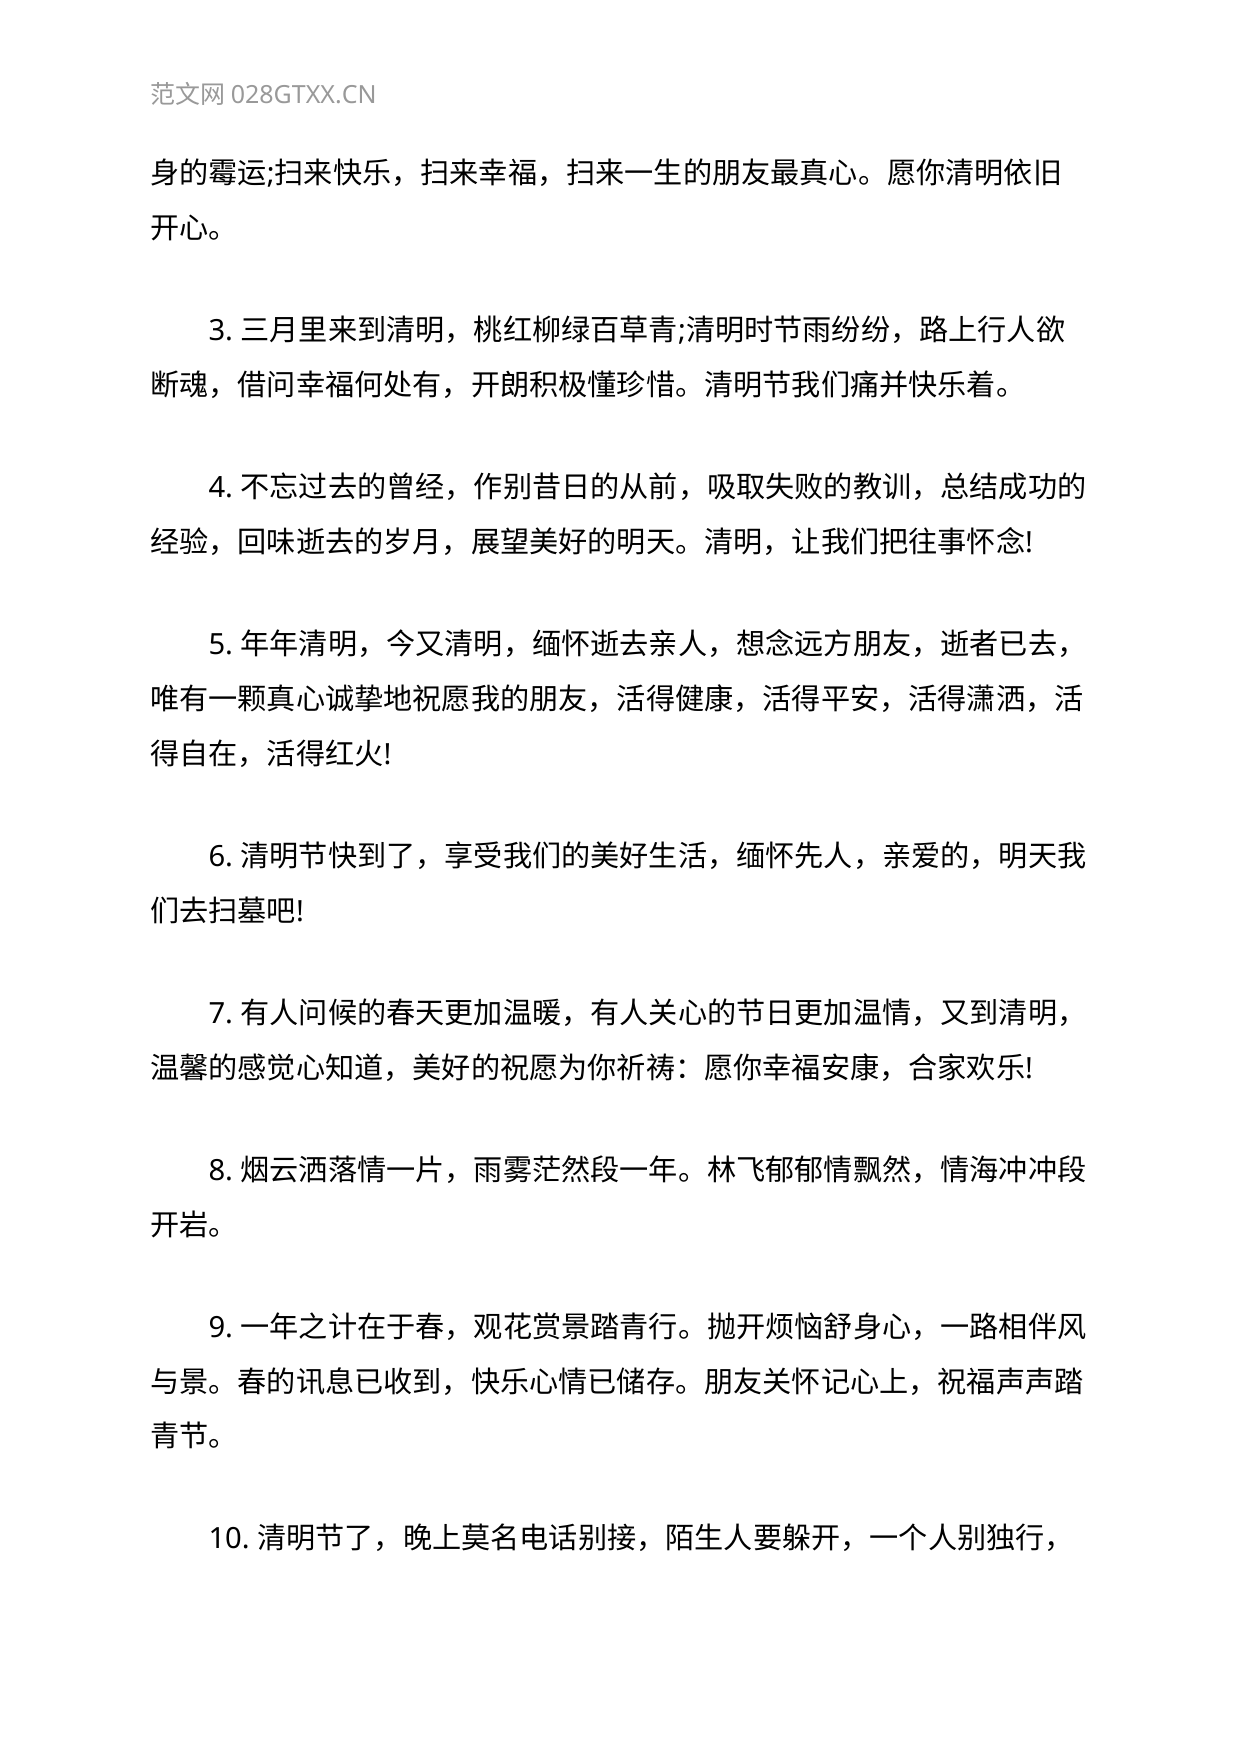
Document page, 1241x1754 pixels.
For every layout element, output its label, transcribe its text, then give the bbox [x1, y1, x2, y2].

text 5. 年年清明，今又清明，缅怀逝去亲人，想念远方朋友，逝者已去，唯有一颗真心诚挚地祝愿我的朋友，活得健康，活得平安，活得潇洒，活得自在，活得红火! [150, 621, 1090, 773]
text 8. 烟云洒落情一片，雨雾茫然段一年。林飞郁郁情飘然，情海冲冲段开岩。 [150, 1146, 1090, 1244]
text 9. 一年之计在于春，观花赏景踏青行。抛开烦恼舒身心，一路相伴风与景。春的讯息已收到，快乐心情已储存。朋友关怀记心上，祝福声声踏青节。 [150, 1303, 1090, 1455]
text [150, 1515, 1090, 1557]
text 7. 有人问候的春天更加温暖，有人关心的节日更加温情，又到清明，温馨的感觉心知道，美好的祝愿为你祈祷：愿你幸福安康，合家欢乐! [150, 989, 1090, 1087]
text 3. 三月里来到清明，桃红柳绿百草青;清明时节雨纷纷，路上行人欲断魂，借问幸福何处有，开朗积极懂珍惜。清明节我们痛并快乐着。 [150, 307, 1090, 404]
text 4. 不忘过去的曾经，作别昔日的从前，吸取失败的教训，总结成功的经验，回味逝去的岁月，展望美好的明天。清明，让我们把往事怀念! [150, 463, 1090, 561]
text 6. 清明节快到了，享受我们的美好生活，缅怀先人，亲爱的，明天我们去扫墓吧! [150, 832, 1090, 930]
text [150, 150, 1090, 247]
